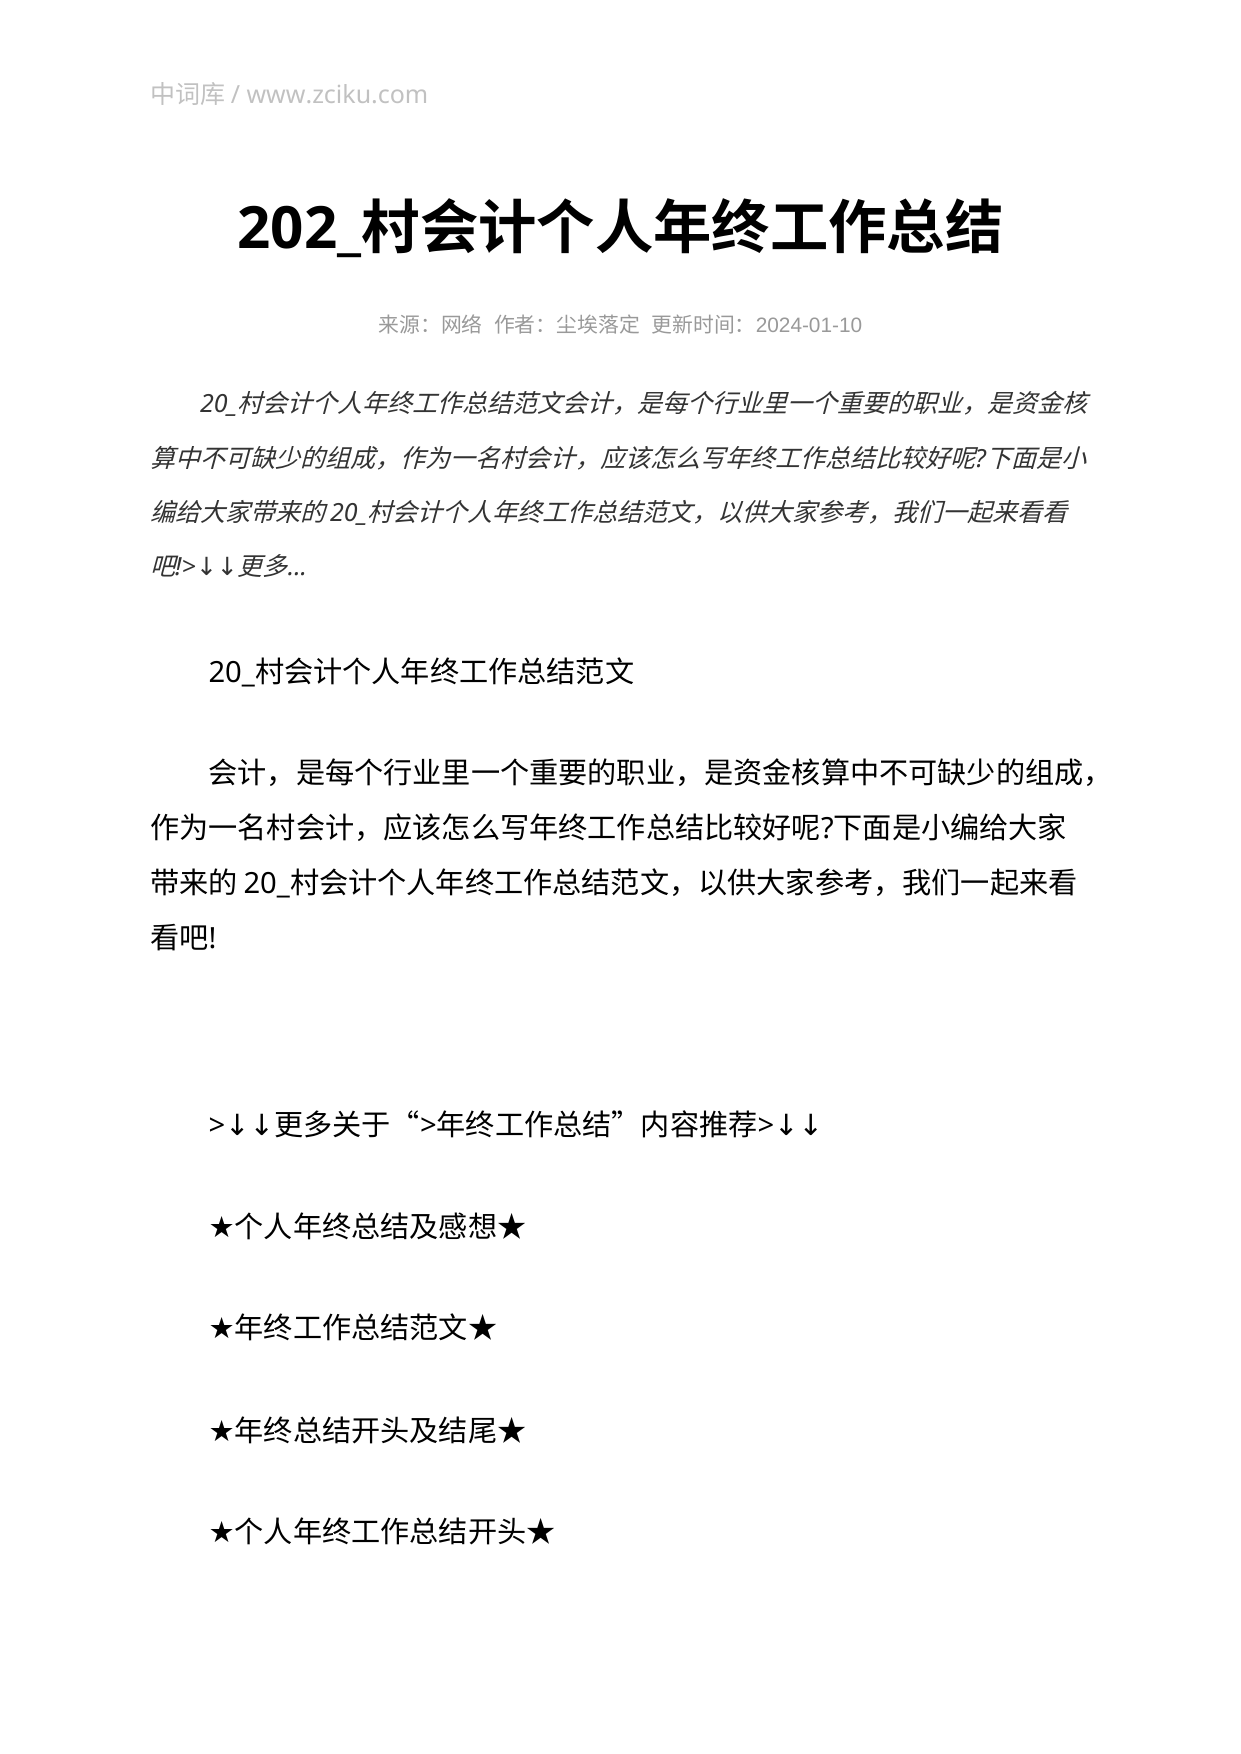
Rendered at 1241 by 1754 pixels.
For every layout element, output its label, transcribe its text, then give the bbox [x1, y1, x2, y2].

text ★个人年终总结及感想★ [150, 1203, 1090, 1246]
subtitle 202_村会计个人年终工作总结 [150, 181, 1090, 266]
text ★年终总结开头及结尾★ [150, 1407, 1090, 1449]
text 20_村会计个人年终工作总结范文会计，是每个行业里一个重要的职业，是资金核算中不可缺少的组成，作为一名村会计，应该怎么写年终工作总结比较好呢?下面是小编给大家带来的20_村会计个人年终工作总结范文，以供大家参考，我们一起来看看吧!>↓↓更多... [150, 384, 1090, 583]
text >↓↓更多关于“>年终工作总结”内容推荐>↓↓ [150, 1101, 1090, 1143]
text ★年终工作总结范文★ [150, 1305, 1090, 1347]
text 20_村会计个人年终工作总结范文 [150, 648, 1090, 691]
text 来源：网络 作者：尘埃落定 更新时间：2024-01-10 [150, 313, 1090, 337]
text 会计，是每个行业里一个重要的职业，是资金核算中不可缺少的组成，作为一名村会计，应该怎么写年终工作总结比较好呢?下面是小编给大家带来的20_村会计个人年终工作总结范文，以供大家参考，我们一起来看看吧! [150, 750, 1090, 957]
text ★个人年终工作总结开头★ [150, 1509, 1090, 1551]
